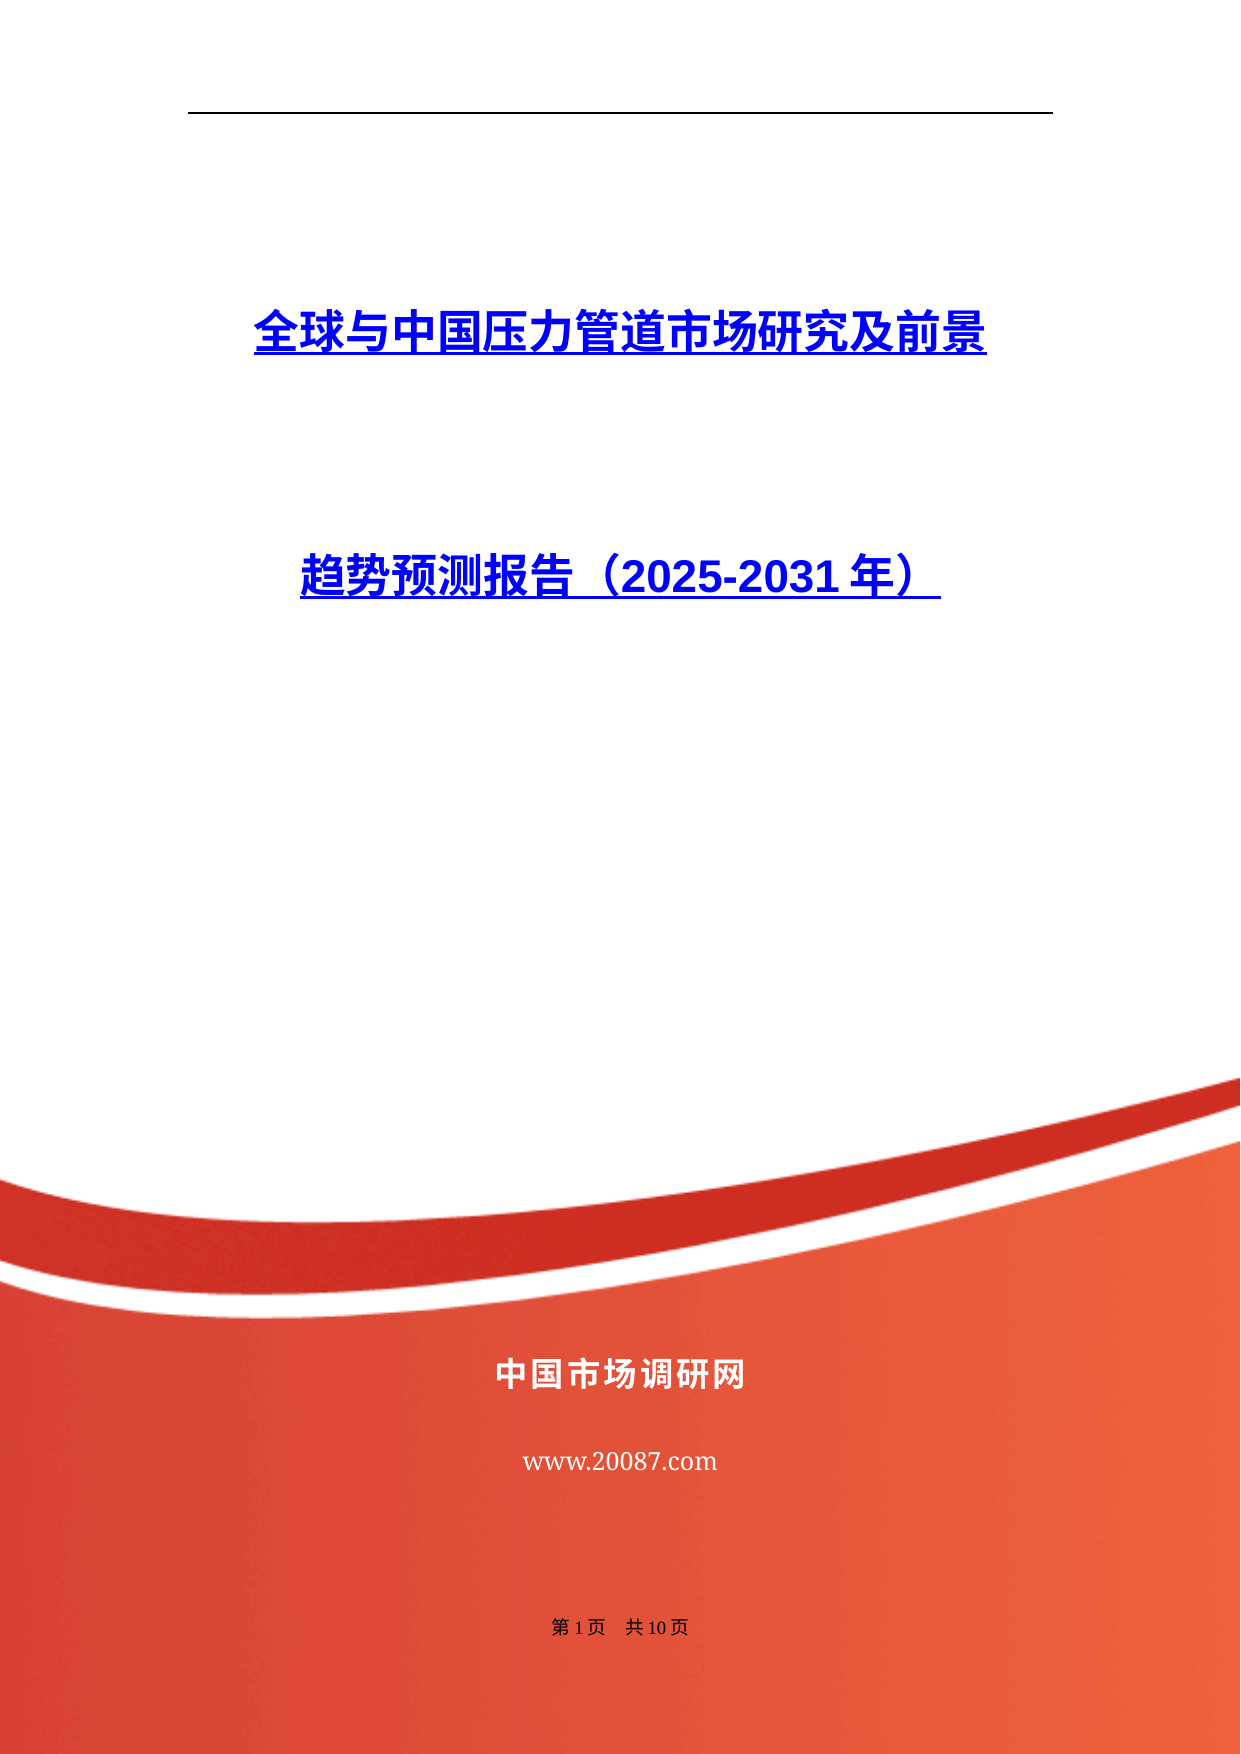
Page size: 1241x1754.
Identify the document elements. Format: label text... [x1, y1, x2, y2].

picture [0, 1006, 1241, 1754]
text www.20087.com [187, 1428, 1053, 1493]
subtitle 中国市场调研网 [187, 1339, 1053, 1404]
table_header 全球与中国压力管道市场研究及前景趋势预测报告（2025-2031年） [188, 207, 1053, 773]
